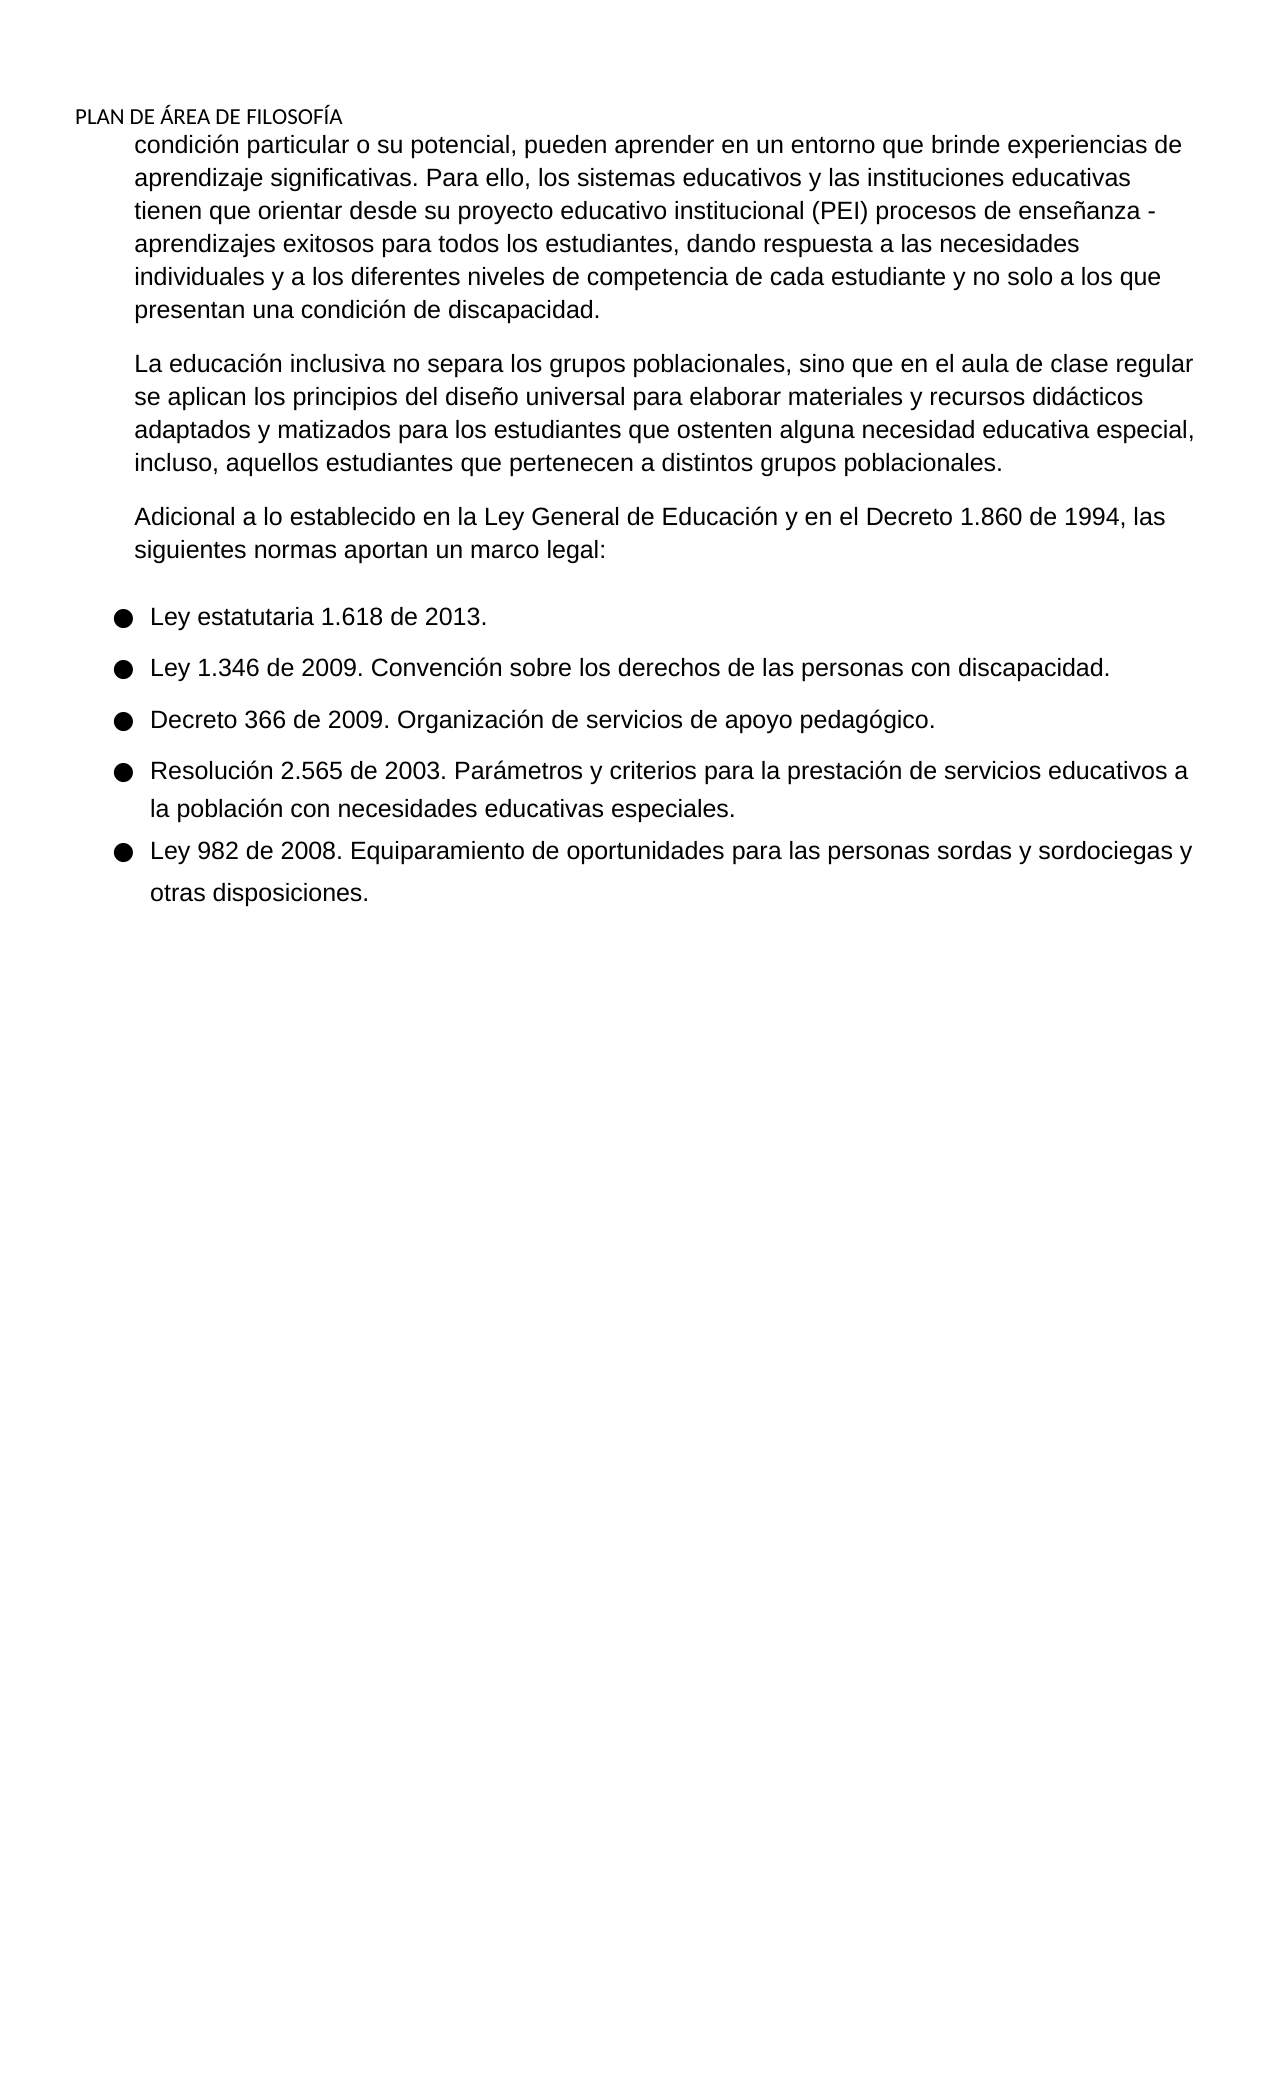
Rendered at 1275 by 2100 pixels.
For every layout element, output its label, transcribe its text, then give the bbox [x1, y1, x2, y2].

list Decreto 366 de 2009. Organización de servicios de apoyo pedagógico. [112, 691, 1200, 742]
text La educación inclusiva no separa los grupos poblacionales, sino que en el aula de clase regular se aplican los principios del diseño universal para elaborar materiales y recursos didácticos adaptados y matizados para los estudiantes que ostenten alguna necesidad educativa especial, incluso, aquellos estudiantes que pertenecen a distintos grupos poblacionales. [134, 349, 1200, 477]
list Ley 1.346 de 2009. Convención sobre los derechos de las personas con discapacidad. [112, 640, 1200, 691]
list Resolución 2.565 de 2003. Parámetros y criterios para la prestación de servicios educativos a la población con necesidades educativas especiales. [112, 742, 1200, 822]
list Ley estatutaria 1.618 de 2013. [112, 589, 1200, 640]
text Adicional a lo establecido en la Ley General de Educación y en el Decreto 1.860 de 1994, las siguientes normas aportan un marco legal: [134, 502, 1200, 563]
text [134, 130, 1200, 324]
list Ley 982 de 2008. Equiparamiento de oportunidades para las personas sordas y sordociegas y otras disposiciones. [112, 822, 1200, 907]
